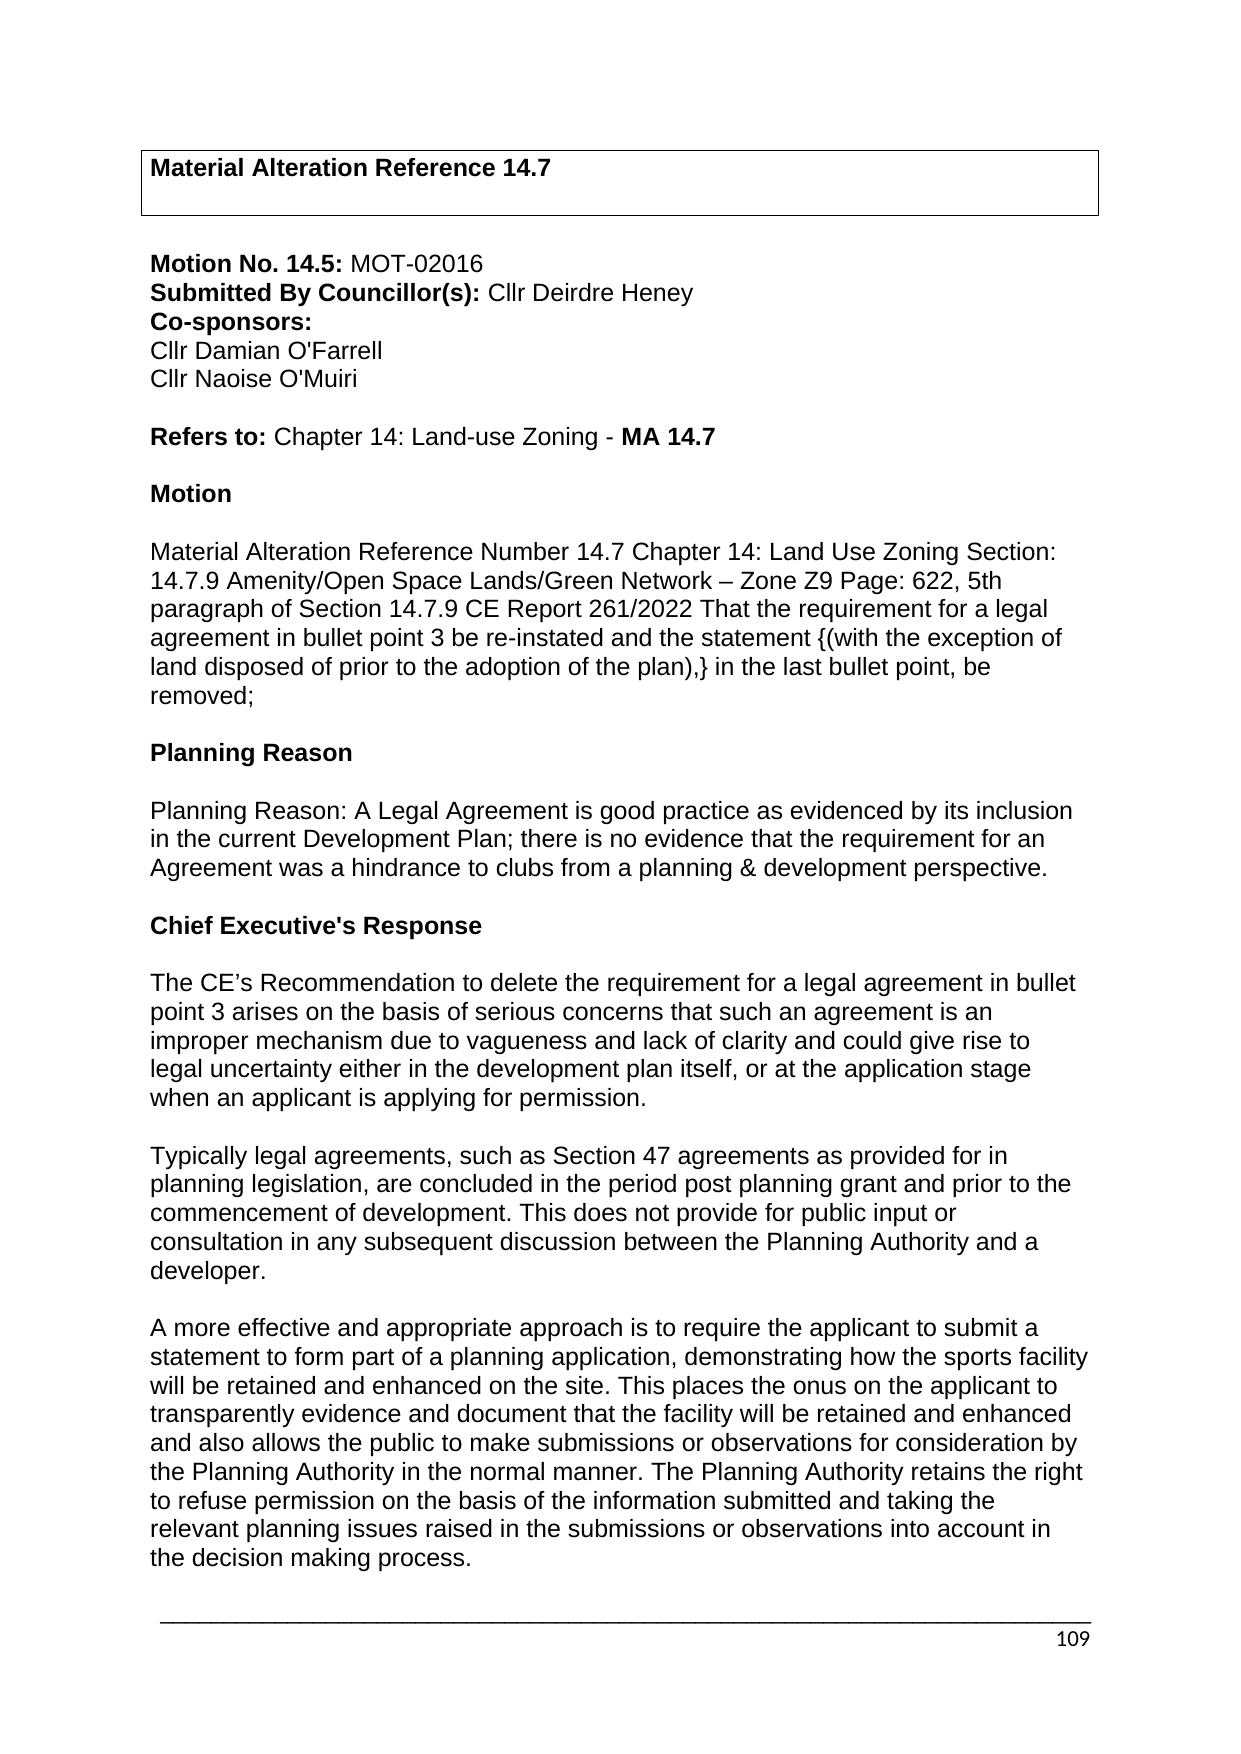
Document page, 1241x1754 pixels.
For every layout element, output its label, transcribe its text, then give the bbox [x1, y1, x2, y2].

text Submitted By Councillor(s): Cllr Deirdre Heney [150, 278, 1090, 307]
text Cllr Naoise O'Muiri [150, 364, 1090, 393]
text Planning Reason [150, 738, 1090, 767]
text Material Alteration Reference Number 14.7 Chapter 14: Land Use Zoning Section: 14.7.9 Amenity/Open Space Lands/Green Network – Zone Z9 Page: 622, 5th paragraph of Section 14.7.9 CE Report 261/2022 That the requirement for a legal agreement in bullet point 3 be re-instated and the statement {(with the exception of land disposed of prior to the adoption of the plan),} in the last bullet point, be removed; [150, 537, 1090, 709]
text Chief Executive's Response [150, 911, 1090, 939]
text Motion No. 14.5: MOT-02016 [150, 249, 1090, 278]
text A more effective and appropriate approach is to require the applicant to submit a statement to form part of a planning application, demonstrating how the sports facility will be retained and enhanced on the site. This places the onus on the applicant to transparently evidence and document that the facility will be retained and enhanced and also allows the public to make submissions or observations for consideration by the Planning Authority in the normal manner. The Planning Authority retains the right to refuse permission on the basis of the information submitted and taking the relevant planning issues raised in the submissions or observations into account in the decision making process. [150, 1313, 1090, 1572]
text Typically legal agreements, such as Section 47 agreements as provided for in planning legislation, are concluded in the period post planning grant and prior to the commencement of development. This does not provide for public input or consultation in any subsequent discussion between the Planning Authority and a developer. [150, 1141, 1090, 1284]
text Material Alteration Reference 14.7 [142, 151, 1098, 182]
text Cllr Damian O'Farrell [150, 336, 1090, 364]
text The CE’s Recommendation to delete the requirement for a legal agreement in bullet point 3 arises on the basis of serious concerns that such an agreement is an improper mechanism due to vagueness and lack of clarity and could give rise to legal uncertainty either in the development plan itself, or at the application stage when an applicant is applying for permission. [150, 968, 1090, 1112]
text Co-sponsors: [150, 307, 1090, 336]
text Planning Reason: A Legal Agreement is good practice as evidenced by its inclusion in the current Development Plan; there is no evidence that the requirement for an Agreement was a hindrance to clubs from a planning & development perspective. [150, 796, 1090, 882]
text Refers to: Chapter 14: Land-use Zoning - MA 14.7 [150, 422, 1090, 451]
text Motion [150, 479, 1090, 508]
